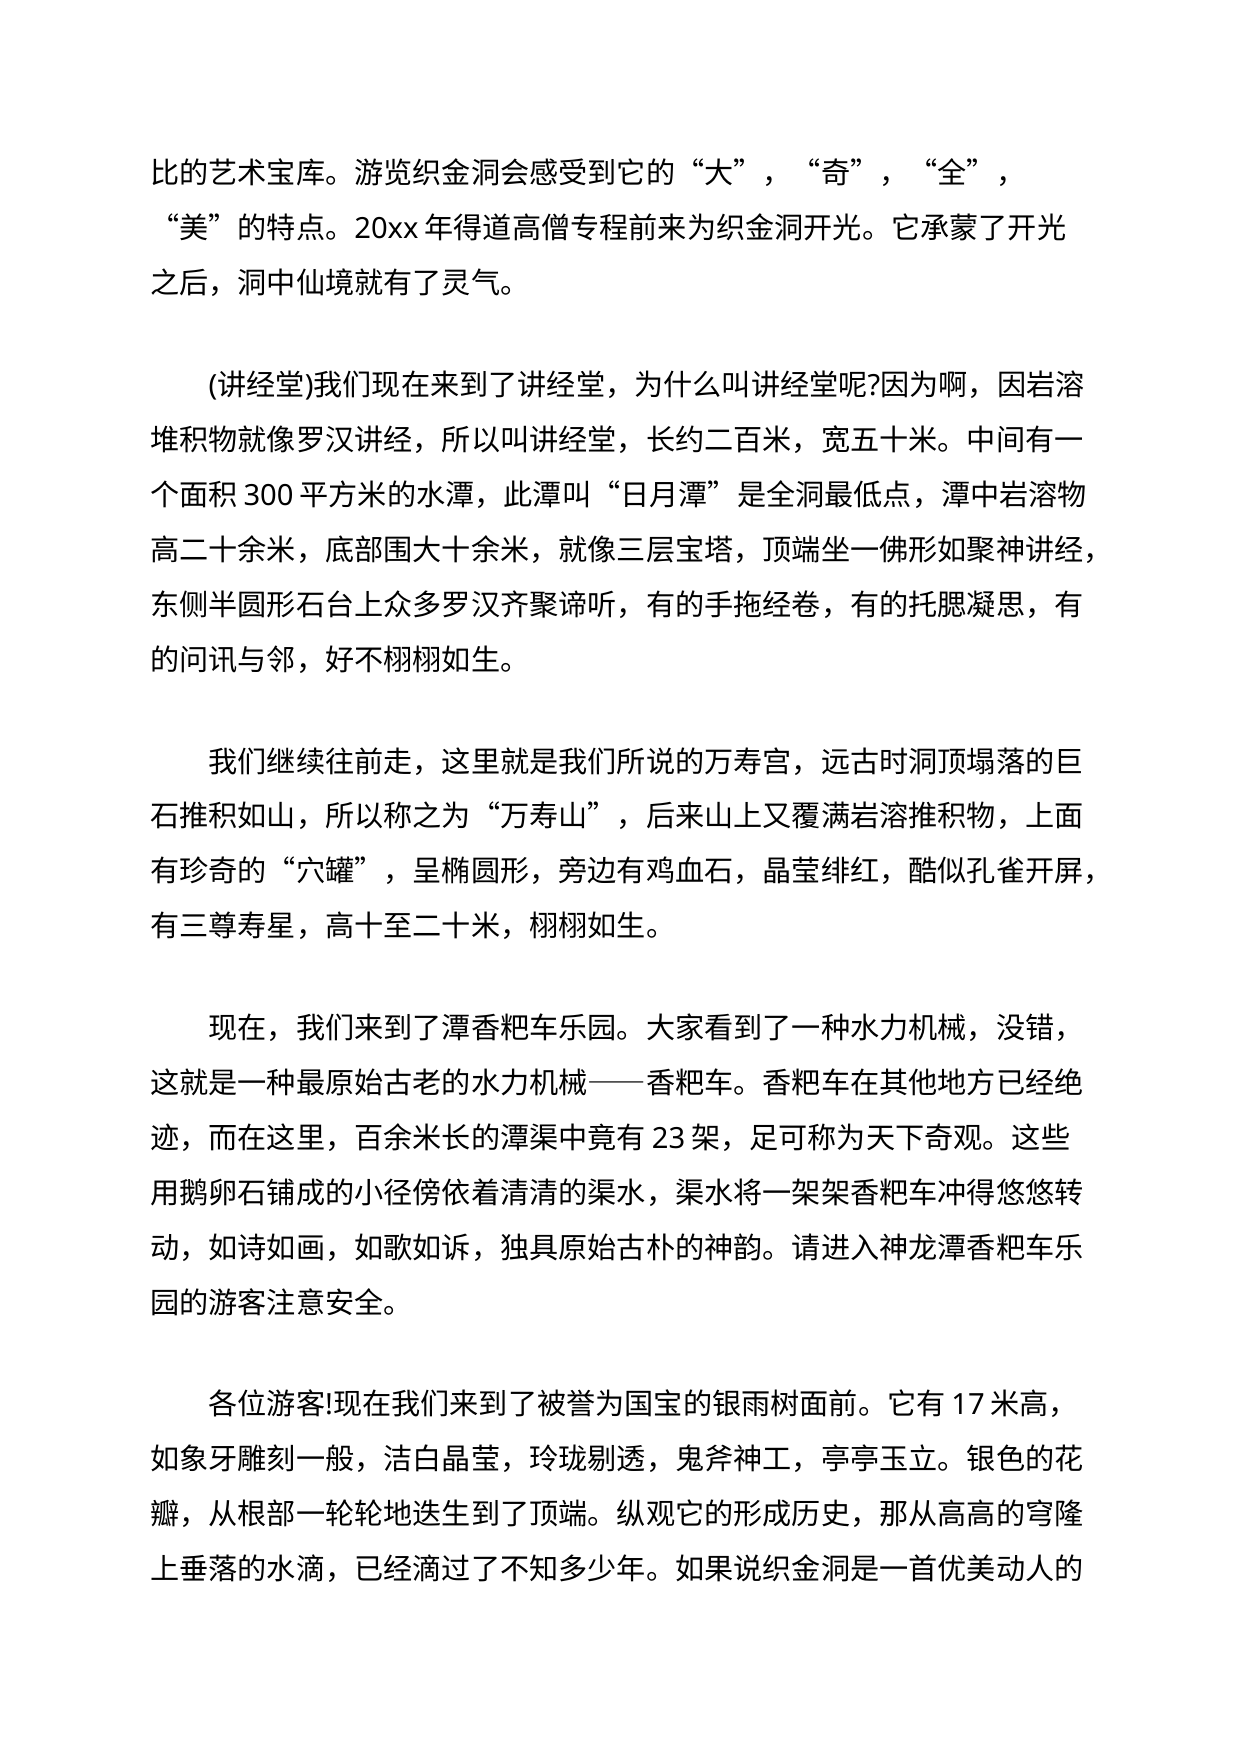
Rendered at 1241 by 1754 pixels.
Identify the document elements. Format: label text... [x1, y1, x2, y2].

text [150, 1381, 1090, 1588]
text 我们继续往前走，这里就是我们所说的万寿宫，远古时洞顶塌落的巨石推积如山，所以称之为“万寿山”，后来山上又覆满岩溶推积物，上面有珍奇的“穴罐”，呈椭圆形，旁边有鸡血石，晶莹绯红，酷似孔雀开屏，有三尊寿星，高十至二十米，栩栩如生。 [150, 738, 1090, 945]
text (讲经堂)我们现在来到了讲经堂，为什么叫讲经堂呢?因为啊，因岩溶堆积物就像罗汉讲经，所以叫讲经堂，长约二百米，宽五十米。中间有一个面积300平方米的水潭，此潭叫“日月潭”是全洞最低点，潭中岩溶物高二十余米，底部围大十余米，就像三层宝塔，顶端坐一佛形如聚神讲经，东侧半圆形石台上众多罗汉齐聚谛听，有的手拖经卷，有的托腮凝思，有的问讯与邻，好不栩栩如生。 [150, 362, 1090, 679]
text 现在，我们来到了潭香粑车乐园。大家看到了一种水力机械，没错，这就是一种最原始古老的水力机械——香粑车。香粑车在其他地方已经绝迹，而在这里，百余米长的潭渠中竟有23架，足可称为天下奇观。这些用鹅卵石铺成的小径傍依着清清的渠水，渠水将一架架香粑车冲得悠悠转动，如诗如画，如歌如诉，独具原始古朴的神韵。请进入神龙潭香粑车乐园的游客注意安全。 [150, 1004, 1090, 1321]
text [150, 150, 1090, 302]
